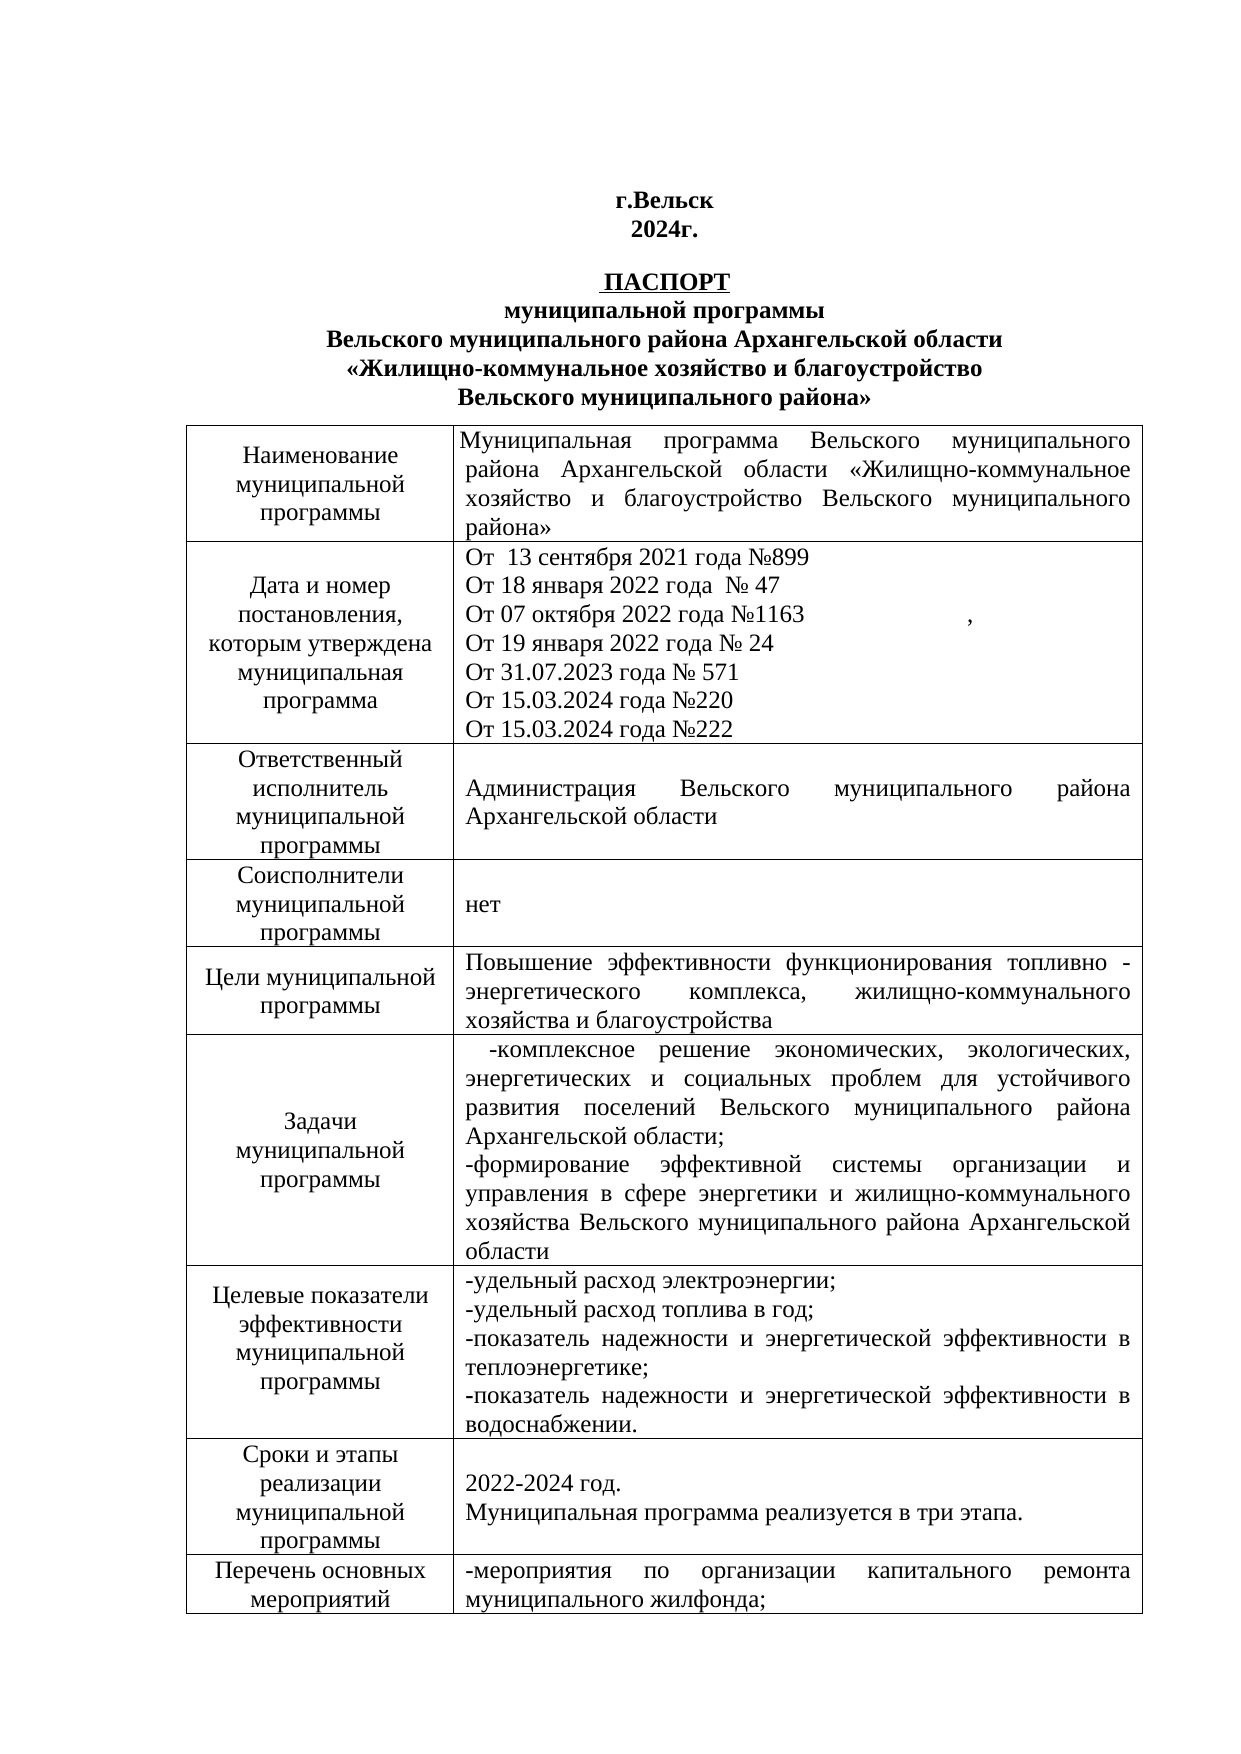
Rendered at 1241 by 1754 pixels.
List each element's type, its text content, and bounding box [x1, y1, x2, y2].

table_cell 2022-2024 год. Муниципальная программа реализуется в три этапа. [454, 1439, 1142, 1554]
text «Жилищно-коммунальное хозяйство и благоустройство Вельского муниципального района» [177, 353, 1152, 411]
table_cell Задачи муниципальной программы [187, 1035, 453, 1264]
table_cell От 13 сентября 2021 года №899 От 18 января 2022 года № 47 От 07 октября 2022 года №1163 , От 19 января 2022 года № 24 От 31.07.2023 года № 571 От 15.03.2024 года №220 От 15.03.2024 года №222 [454, 542, 1142, 743]
table_header Муниципальная программа Вельского муниципального района Архангельской области «Жилищно-коммунальное хозяйство и благоустройство Вельского муниципального района» [454, 426, 1142, 541]
text 2024г. [177, 214, 1152, 243]
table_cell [454, 1555, 1142, 1613]
table_cell Дата и номер постановления, которым утверждена муниципальная программа [187, 542, 453, 743]
table_cell Ответственный исполнитель муниципальной программы [187, 744, 453, 859]
table_cell Повышение эффективности функционирования топливно - энергетического комплекса, жилищно-коммунального хозяйства и благоустройства [454, 947, 1142, 1033]
text Вельского муниципального района Архангельской области [177, 324, 1152, 353]
table_cell Администрация Вельского муниципального района Архангельской области [454, 744, 1142, 859]
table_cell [187, 1555, 453, 1613]
table_cell Цели муниципальной программы [187, 947, 453, 1033]
table_cell -удельный расход электроэнергии; -удельный расход топлива в год; -показатель надежности и энергетической эффективности в теплоэнергетике; -показатель надежности и энергетической эффективности в водоснабжении. [454, 1266, 1142, 1438]
text ПАСПОРТ [177, 267, 1152, 296]
table_cell нет [454, 860, 1142, 946]
table_header Наименование муниципальной программы [187, 426, 453, 541]
table_cell Сроки и этапы реализации муниципальной программы [187, 1439, 453, 1554]
table_cell Соисполнители муниципальной программы [187, 860, 453, 946]
text г.Вельск [177, 185, 1152, 214]
table_cell Целевые показатели эффективности муниципальной программы [187, 1266, 453, 1438]
table_cell -комплексное решение экономических, экологических, энергетических и социальных проблем для устойчивого развития поселений Вельского муниципального района Архангельской области; -формирование эффективной системы организации и управления в сфере энергетики и жилищно-коммунального хозяйства Вельского муниципального района Архангельской области [454, 1035, 1142, 1264]
text муниципальной программы [177, 296, 1152, 324]
